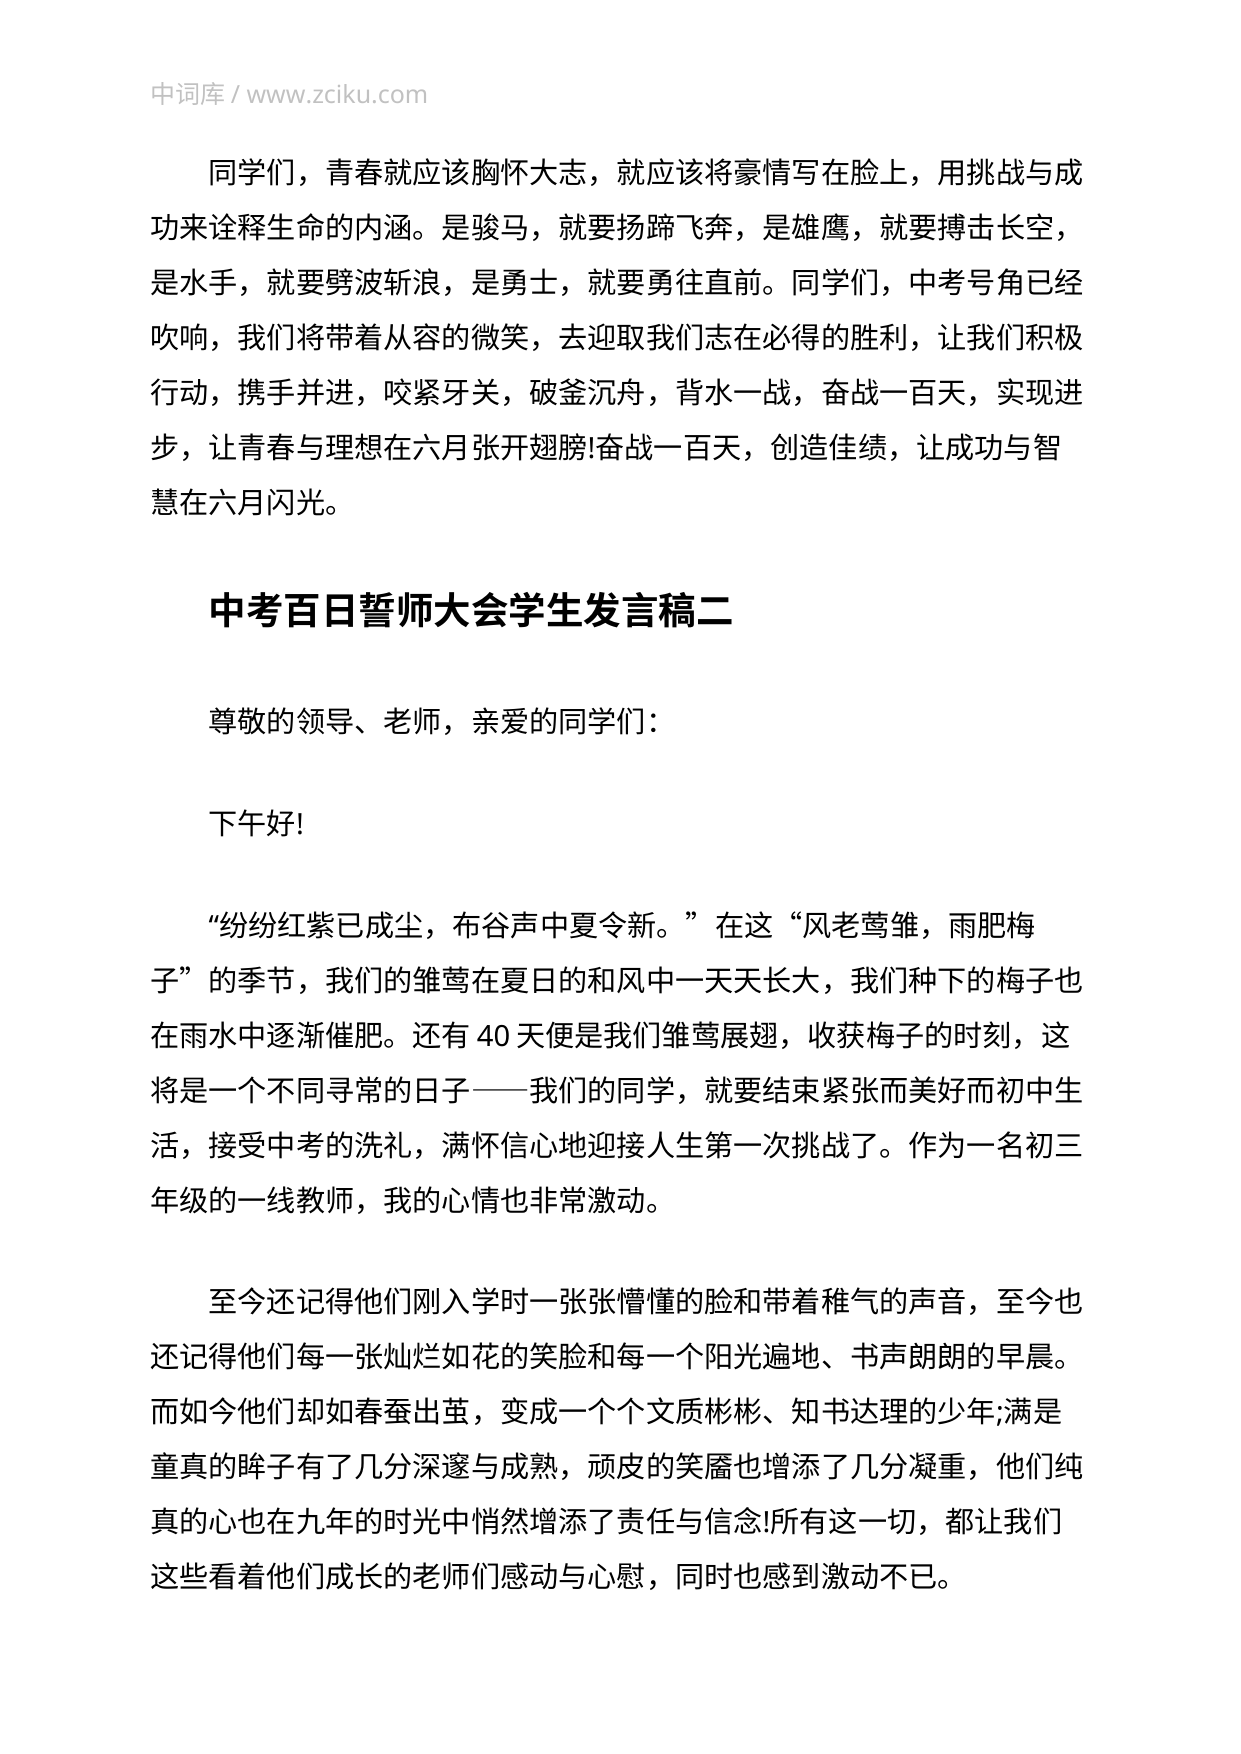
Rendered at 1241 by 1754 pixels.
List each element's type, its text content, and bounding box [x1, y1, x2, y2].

text 中考百日誓师大会学生发言稿二 [150, 581, 1090, 636]
text 尊敬的领导、老师，亲爱的同学们： [150, 699, 1090, 741]
text 同学们，青春就应该胸怀大志，就应该将豪情写在脸上，用挑战与成功来诠释生命的内涵。是骏马，就要扬蹄飞奔，是雄鹰，就要搏击长空，是水手，就要劈波斩浪，是勇士，就要勇往直前。同学们，中考号角已经吹响，我们将带着从容的微笑，去迎取我们志在必得的胜利，让我们积极行动，携手并进，咬紧牙关，破釜沉舟，背水一战，奋战一百天，实现进步，让青春与理想在六月张开翅膀!奋战一百天，创造佳绩，让成功与智慧在六月闪光。 [150, 150, 1090, 522]
text “纷纷红紫已成尘，布谷声中夏令新。”在这“风老莺雏，雨肥梅子”的季节，我们的雏莺在夏日的和风中一天天长大，我们种下的梅子也在雨水中逐渐催肥。还有40天便是我们雏莺展翅，收获梅子的时刻，这将是一个不同寻常的日子——我们的同学，就要结束紧张而美好而初中生活，接受中考的洗礼，满怀信心地迎接人生第一次挑战了。作为一名初三年级的一线教师，我的心情也非常激动。 [150, 902, 1090, 1219]
text 下午好! [150, 800, 1090, 843]
text 至今还记得他们刚入学时一张张懵懂的脸和带着稚气的声音，至今也还记得他们每一张灿烂如花的笑脸和每一个阳光遍地、书声朗朗的早晨。而如今他们却如春蚕出茧，变成一个个文质彬彬、知书达理的少年;满是童真的眸子有了几分深邃与成熟，顽皮的笑靥也增添了几分凝重，他们纯真的心也在九年的时光中悄然增添了责任与信念!所有这一切，都让我们这些看着他们成长的老师们感动与心慰，同时也感到激动不已。 [150, 1279, 1090, 1596]
